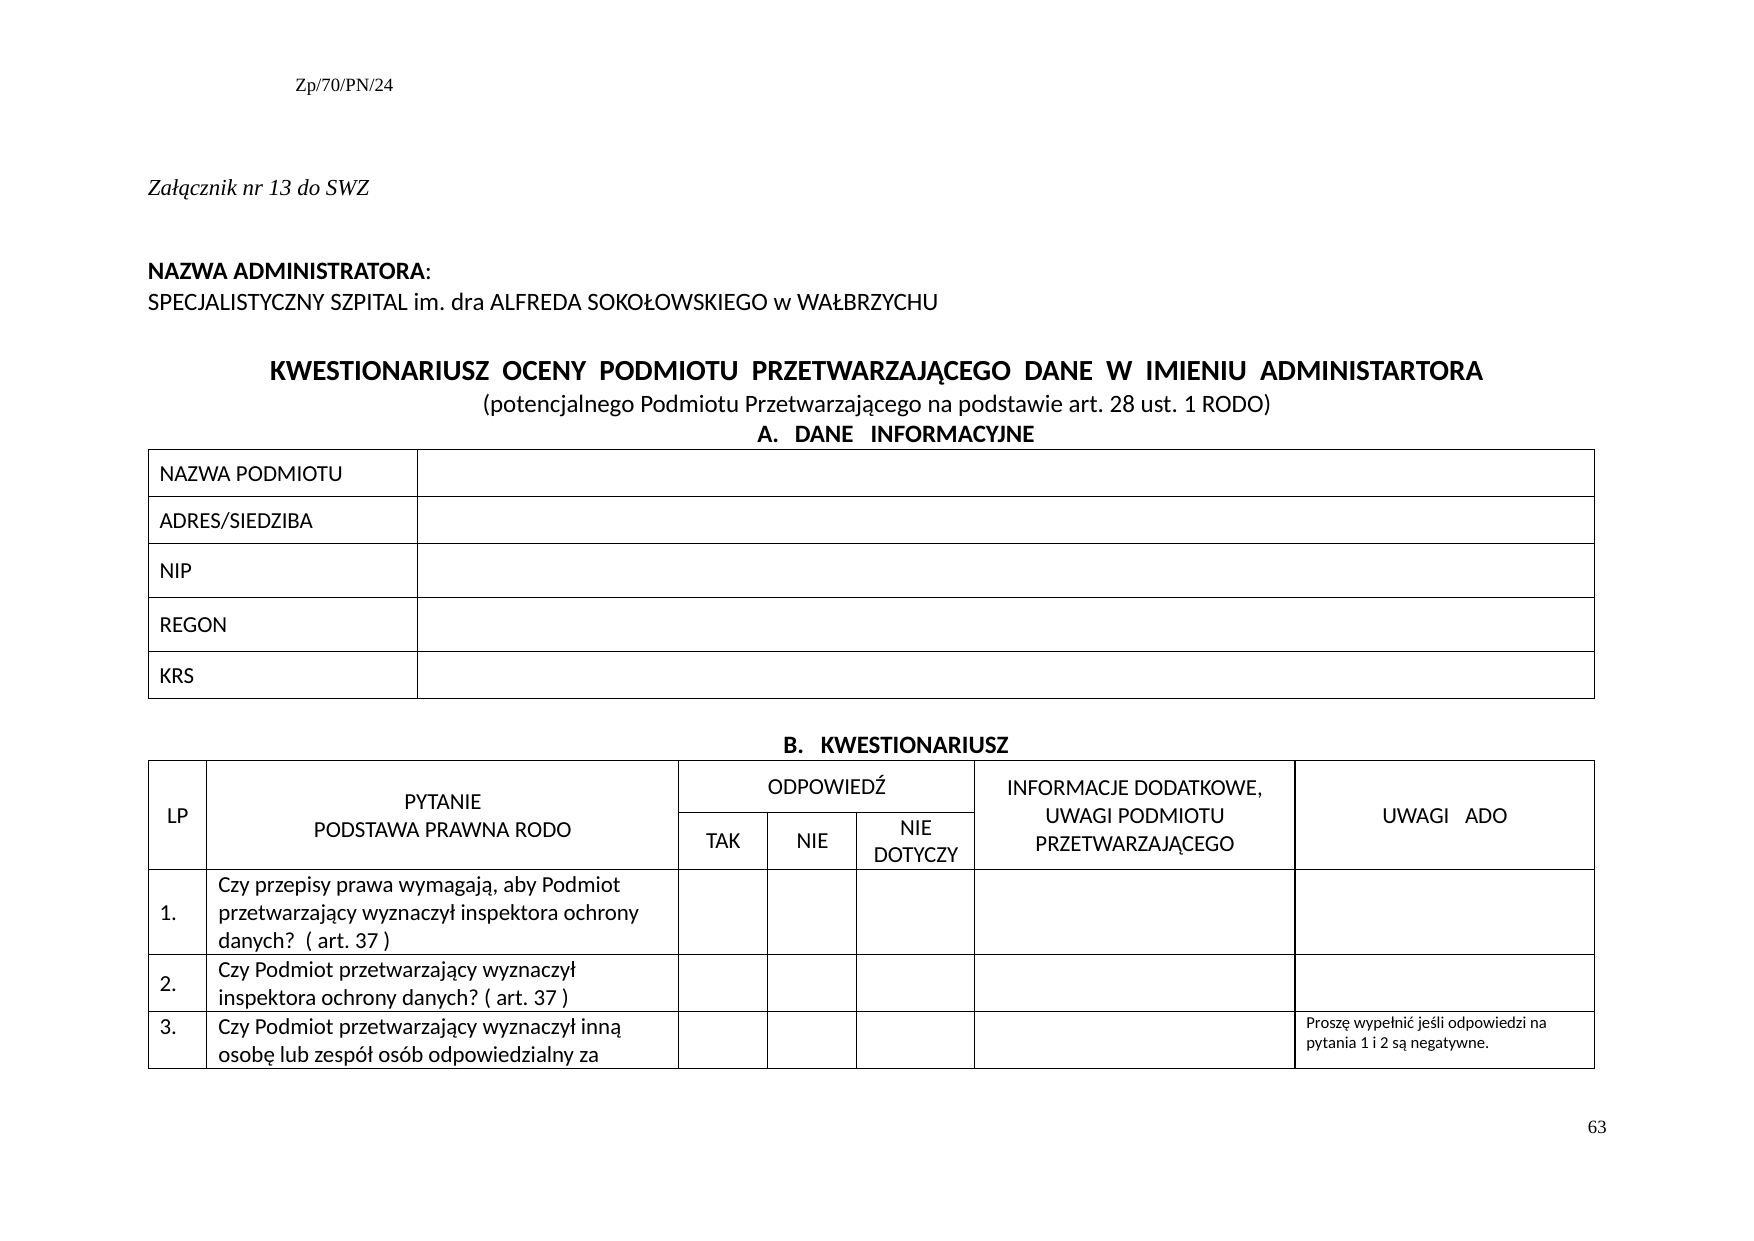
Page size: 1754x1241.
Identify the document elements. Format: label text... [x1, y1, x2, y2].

table_cell [975, 1012, 1294, 1068]
table_cell [418, 598, 1594, 651]
table_cell 3. [149, 1012, 206, 1068]
table_cell [857, 955, 974, 1011]
table_cell [857, 1012, 974, 1068]
table_header ODPOWIEDŹ [679, 761, 974, 812]
table_header LP [149, 761, 206, 869]
table_cell [975, 870, 1294, 954]
table_cell 1. [149, 870, 206, 954]
table_cell [679, 1012, 767, 1068]
table_cell NIE [768, 813, 856, 869]
table_cell [768, 870, 856, 954]
table_cell NIP [149, 544, 417, 597]
table_cell [418, 652, 1594, 698]
list KWESTIONARIUSZ [185, 729, 1606, 760]
table_cell Czy przepisy prawa wymagają, aby Podmiot przetwarzający wyznaczył inspektora ochrony danych? ( art. 37 ) [207, 870, 678, 954]
table_cell [679, 955, 767, 1011]
table_header [418, 450, 1594, 496]
table_cell [418, 497, 1594, 543]
table_cell 2. [149, 955, 206, 1011]
table_cell [1296, 870, 1594, 954]
table_cell TAK [679, 813, 767, 869]
text SPECJALISTYCZNY SZPITAL im. dra ALFREDA SOKOŁOWSKIEGO w WAŁBRZYCHU [148, 286, 1606, 316]
table_header PYTANIE PODSTAWA PRAWNA RODO [207, 761, 678, 869]
text KWESTIONARIUSZ OCENY PODMIOTU PRZETWARZAJĄCEGO DANE W IMIENIU ADMINISTARTORA [148, 352, 1606, 388]
text Załącznik nr 13 do SWZ [148, 174, 1606, 200]
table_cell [207, 1012, 678, 1068]
table_cell KRS [149, 652, 417, 698]
table_cell [679, 870, 767, 954]
table_cell [768, 955, 856, 1011]
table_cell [1296, 1012, 1594, 1068]
table_header INFORMACJE DODATKOWE, UWAGI PODMIOTU PRZETWARZAJĄCEGO [975, 761, 1294, 869]
table_cell [1296, 955, 1594, 1011]
table_header UWAGI ADO [1296, 761, 1594, 869]
table_header NAZWA PODMIOTU [149, 450, 417, 496]
table_cell NIE DOTYCZY [857, 813, 974, 869]
list DANE INFORMACYJNE [185, 418, 1606, 449]
table_cell [975, 955, 1294, 1011]
table_cell Czy Podmiot przetwarzający wyznaczył inspektora ochrony danych? ( art. 37 ) [207, 955, 678, 1011]
text (potencjalnego Podmiotu Przetwarzającego na podstawie art. 28 ust. 1 RODO) [148, 388, 1606, 418]
table_cell [418, 544, 1594, 597]
table_cell [857, 870, 974, 954]
table_cell [768, 1012, 856, 1068]
table_cell REGON [149, 598, 417, 651]
text NAZWA ADMINISTRATORA: [148, 255, 1606, 286]
table_cell ADRES/SIEDZIBA [149, 497, 417, 543]
